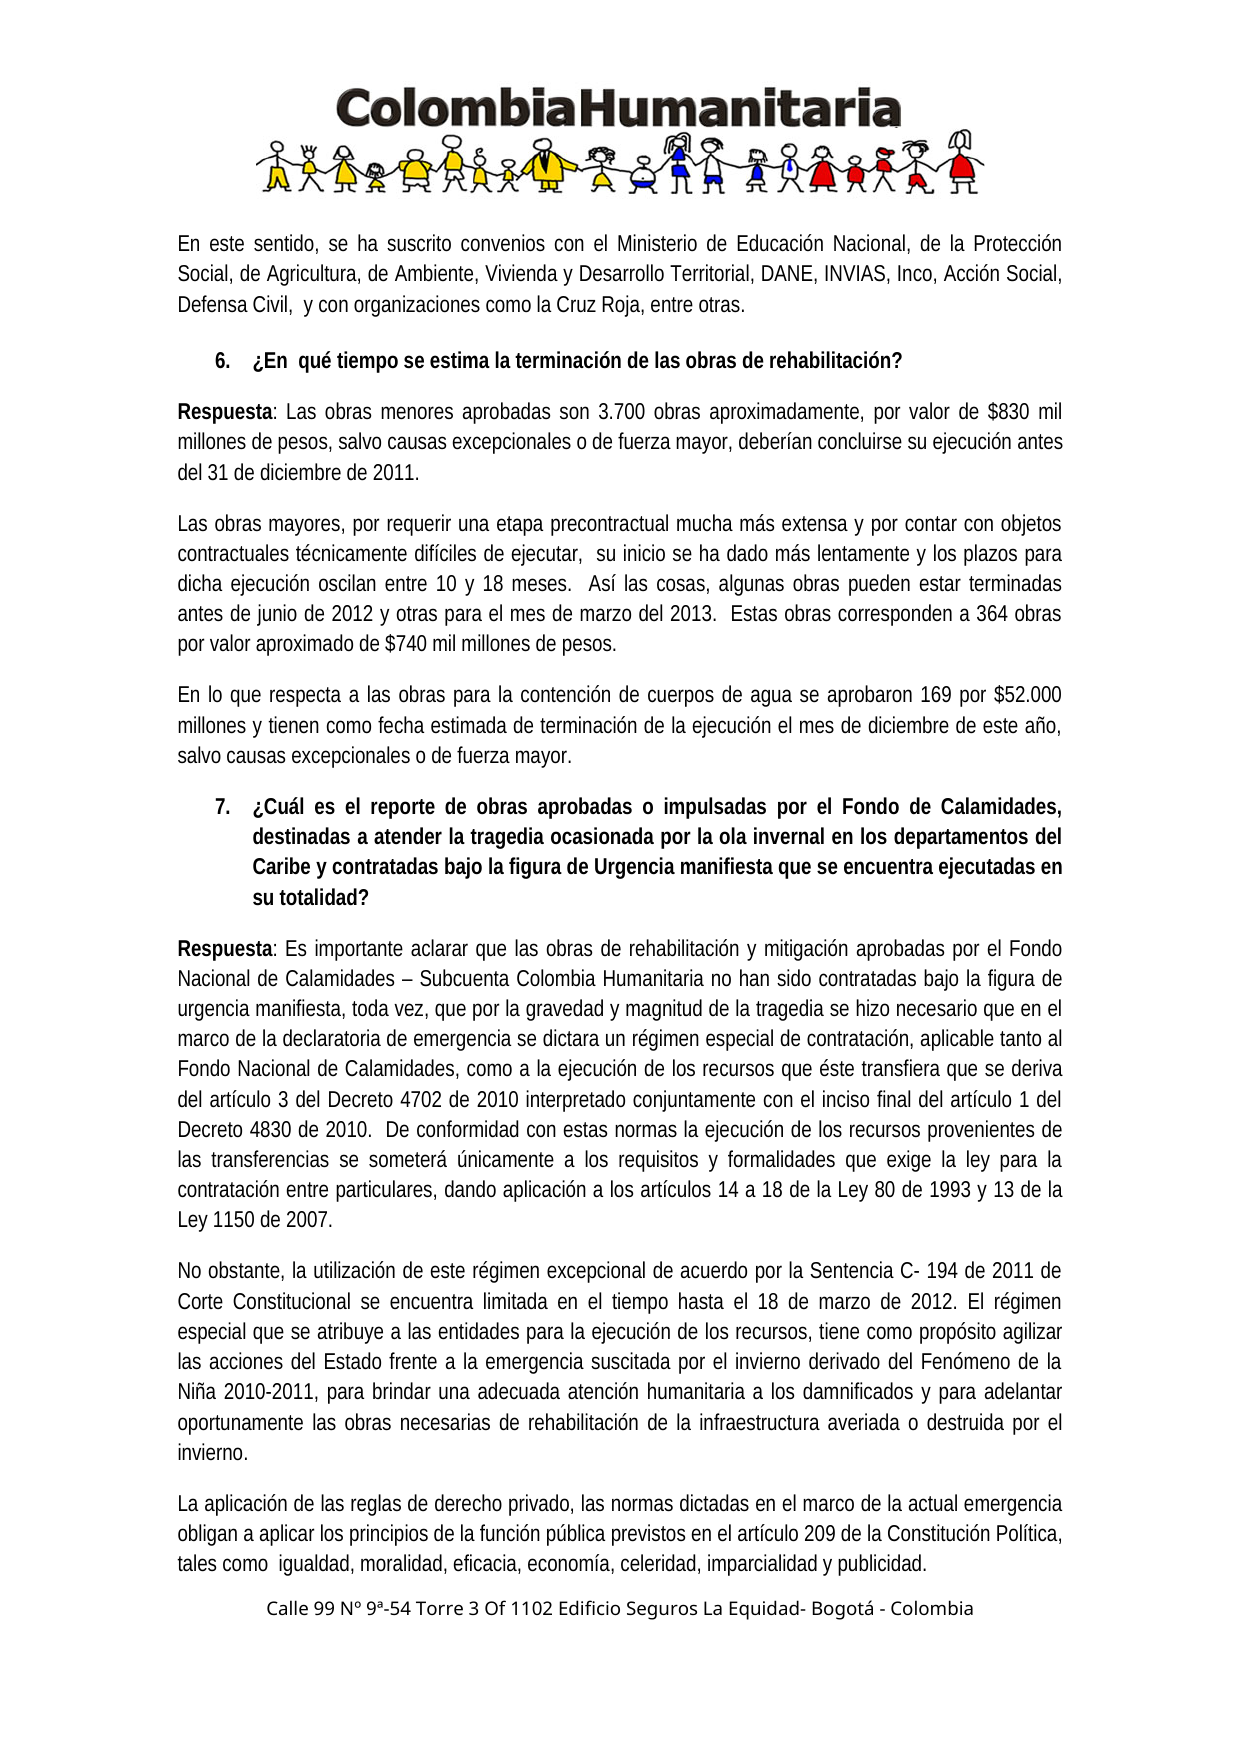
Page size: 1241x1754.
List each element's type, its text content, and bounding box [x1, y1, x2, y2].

text En este sentido, se ha suscrito convenios con el Ministerio de Educación Nacional, de la Protección Social, de Agricultura, de Ambiente, Vivienda y Desarrollo Territorial, DANE, INVIAS, Inco, Acción Social, Defensa Civil, y con organizaciones como la Cruz Roja, entre otras. [177, 230, 1063, 317]
text No obstante, la utilización de este régimen excepcional de acuerdo por la Sentencia C- 194 de 2011 de Corte Constitucional se encuentra limitada en el tiempo hasta el 18 de marzo de 2012. El régimen especial que se atribuye a las entidades para la ejecución de los recursos, tiene como propósito agilizar las acciones del Estado frente a la emergencia suscitada por el invierno derivado del Fenómeno de la Niña 2010-2011, para brindar una adecuada atención humanitaria a los damnificados y para adelantar oportunamente las obras necesarias de rehabilitación de la infraestructura averiada o destruida por el invierno. [177, 1257, 1063, 1465]
list ¿Cuál es el reporte de obras aprobadas o impulsadas por el Fondo de Calamidades, destinadas a atender la tragedia ocasionada por la ola invernal en los departamentos del Caribe y contratadas bajo la figura de Urgencia manifiesta que se encuentra ejecutadas en su totalidad? [215, 793, 1063, 910]
list ¿En qué tiempo se estima la terminación de las obras de rehabilitación? [215, 347, 1063, 373]
text La aplicación de las reglas de derecho privado, las normas dictadas en el marco de la actual emergencia obligan a aplicar los principios de la función pública previstos en el artículo 209 de la Constitución Política, tales como igualdad, moralidad, eficacia, economía, celeridad, imparcialidad y publicidad. [177, 1490, 1063, 1577]
text Respuesta: Es importante aclarar que las obras de rehabilitación y mitigación aprobadas por el Fondo Nacional de Calamidades – Subcuenta Colombia Humanitaria no han sido contratadas bajo la figura de urgencia manifiesta, toda vez, que por la gravedad y magnitud de la tragedia se hizo necesario que en el marco de la declaratoria de emergencia se dictara un régimen especial de contratación, aplicable tanto al Fondo Nacional de Calamidades, como a la ejecución de los recursos que éste transfiera que se deriva del artículo 3 del Decreto 4702 de 2010 interpretado conjuntamente con el inciso final del artículo 1 del Decreto 4830 de 2010. De conformidad con estas normas la ejecución de los recursos provenientes de las transferencias se someterá únicamente a los requisitos y formalidades que exige la ley para la contratación entre particulares, dando aplicación a los artículos 14 a 18 de la Ley 80 de 1993 y 13 de la Ley 1150 de 2007. [177, 934, 1063, 1233]
text Las obras mayores, por requerir una etapa precontractual mucha más extensa y por contar con objetos contractuales técnicamente difíciles de ejecutar, su inicio se ha dado más lentamente y los plazos para dicha ejecución oscilan entre 10 y 18 meses. Así las cosas, algunas obras pueden estar terminadas antes de junio de 2012 y otras para el mes de marzo del 2013. Estas obras corresponden a 364 obras por valor aproximado de $740 mil millones de pesos. [177, 509, 1063, 657]
text Respuesta: Las obras menores aprobadas son 3.700 obras aproximadamente, por valor de $830 mil millones de pesos, salvo causas excepcionales o de fuerza mayor, deberían concluirse su ejecución antes del 31 de diciembre de 2011. [177, 398, 1063, 485]
picture [256, 73, 985, 202]
text En lo que respecta a las obras para la contención de cuerpos de agua se aprobaron 169 por $52.000 millones y tienen como fecha estimada de terminación de la ejecución el mes de diciembre de este año, salvo causas excepcionales o de fuerza mayor. [177, 681, 1063, 768]
